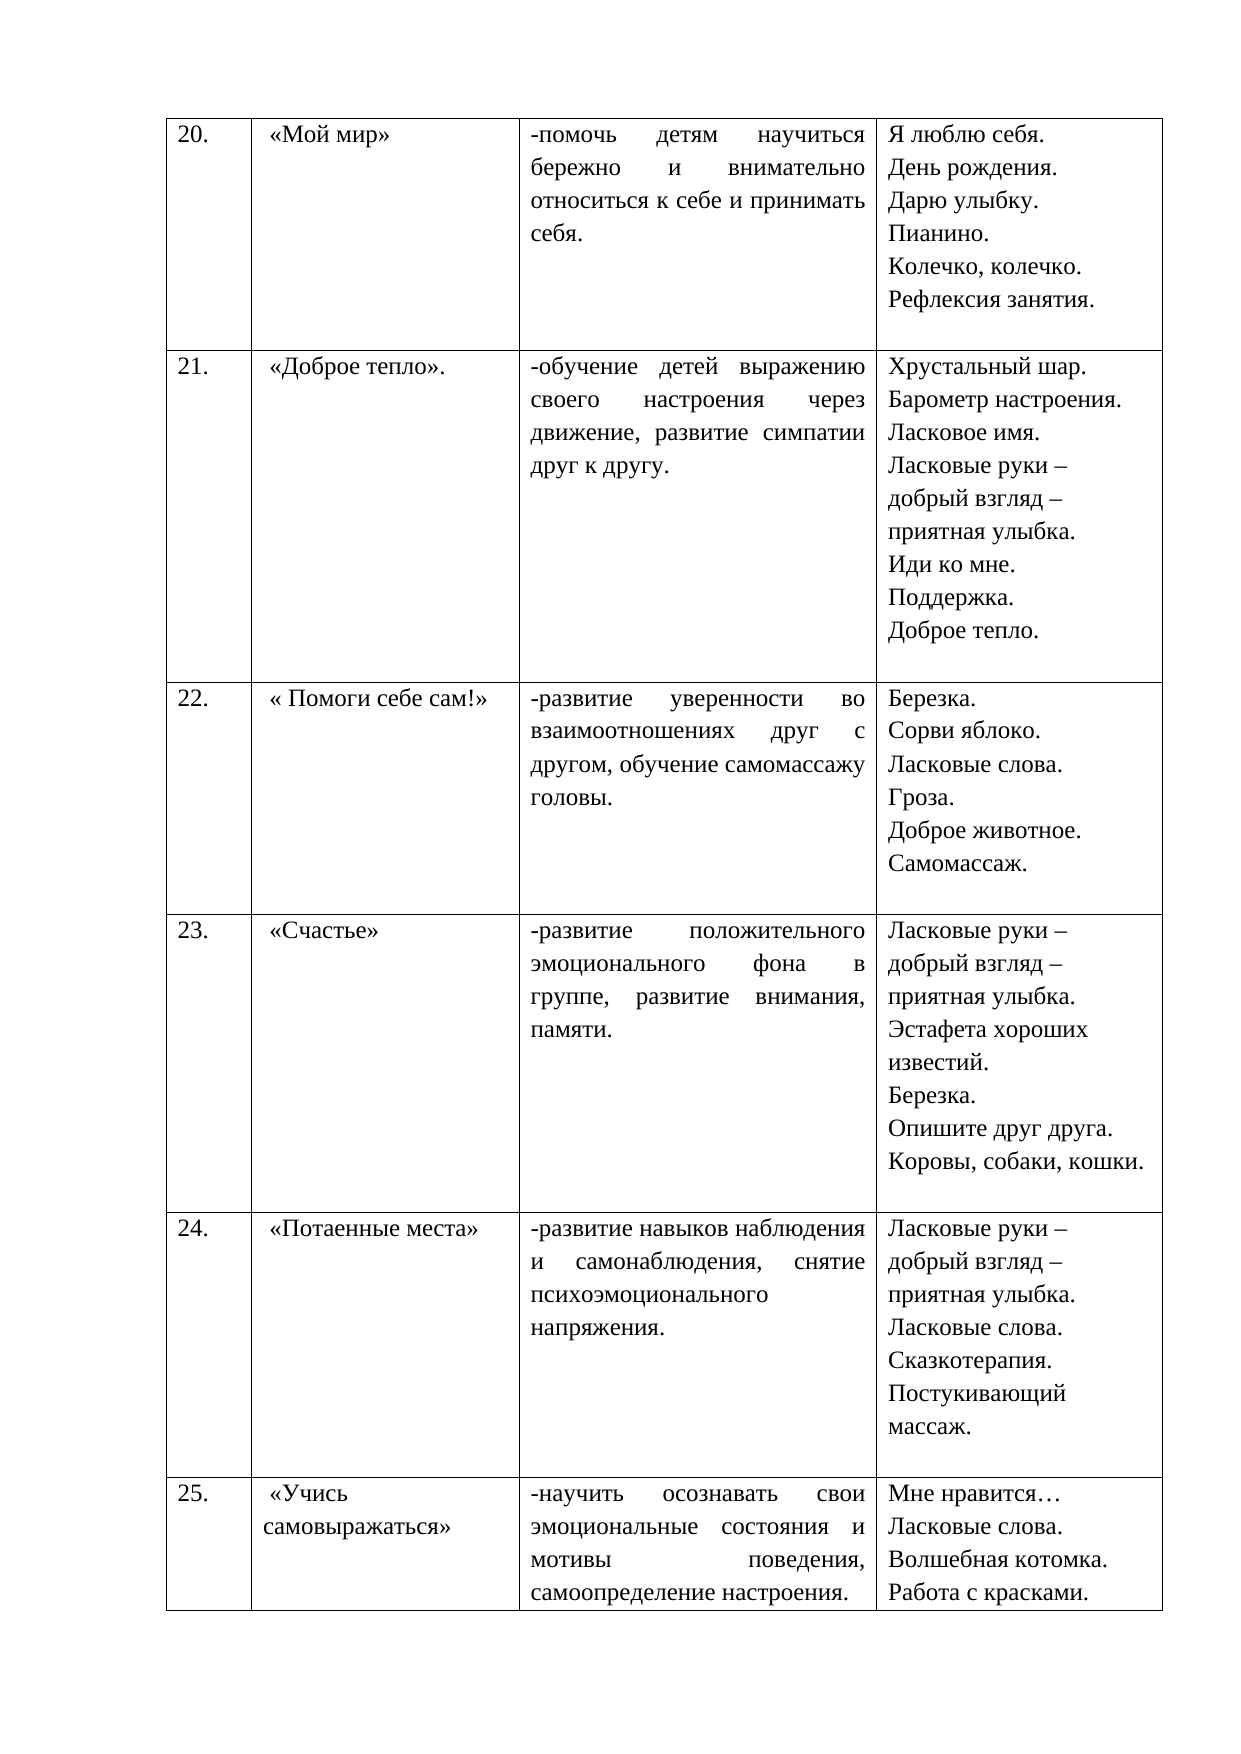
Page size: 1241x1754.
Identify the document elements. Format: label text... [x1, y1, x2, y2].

table_cell Хрустальный шар. Барометр настроения. Ласковое имя. Ласковые руки – добрый взгляд – приятная улыбка. Иди ко мне. Поддержка. Доброе тепло. [877, 351, 1162, 682]
table_cell 25. [167, 1478, 251, 1610]
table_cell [252, 1478, 519, 1610]
table_cell -помочь детям научиться бережно и внимательно относиться к себе и принимать себя. [520, 119, 876, 350]
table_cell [877, 1478, 1162, 1610]
table_cell 22. [167, 683, 251, 914]
table_cell -развитие навыков наблюдения и самонаблюдения, снятие психоэмоционального напряжения. [520, 1213, 876, 1477]
table_cell «Счастье» [252, 915, 519, 1212]
table_cell 23. [167, 915, 251, 1212]
table_cell -развитие уверенности во взаимоотношениях друг с другом, обучение самомассажу головы. [520, 683, 876, 914]
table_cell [520, 1478, 876, 1610]
table_cell Я люблю себя. День рождения. Дарю улыбку. Пианино. Колечко, колечко. Рефлексия занятия. [877, 119, 1162, 350]
table_cell 21. [167, 351, 251, 682]
table_cell 20. [167, 119, 251, 350]
table_cell «Доброе тепло». [252, 351, 519, 682]
table_cell «Мой мир» [252, 119, 519, 350]
table_cell Ласковые руки – добрый взгляд – приятная улыбка. Эстафета хороших известий. Березка. Опишите друг друга. Коровы, собаки, кошки. [877, 915, 1162, 1212]
table_cell Ласковые руки – добрый взгляд – приятная улыбка. Ласковые слова. Сказкотерапия. Постукивающий массаж. [877, 1213, 1162, 1477]
table_cell « Помоги себе сам!» [252, 683, 519, 914]
table_cell 24. [167, 1213, 251, 1477]
table_cell -развитие положительного эмоционального фона в группе, развитие внимания, памяти. [520, 915, 876, 1212]
table_cell Березка. Сорви яблоко. Ласковые слова. Гроза. Доброе животное. Самомассаж. [877, 683, 1162, 914]
table_cell «Потаенные места» [252, 1213, 519, 1477]
table_cell -обучение детей выражению своего настроения через движение, развитие симпатии друг к другу. [520, 351, 876, 682]
